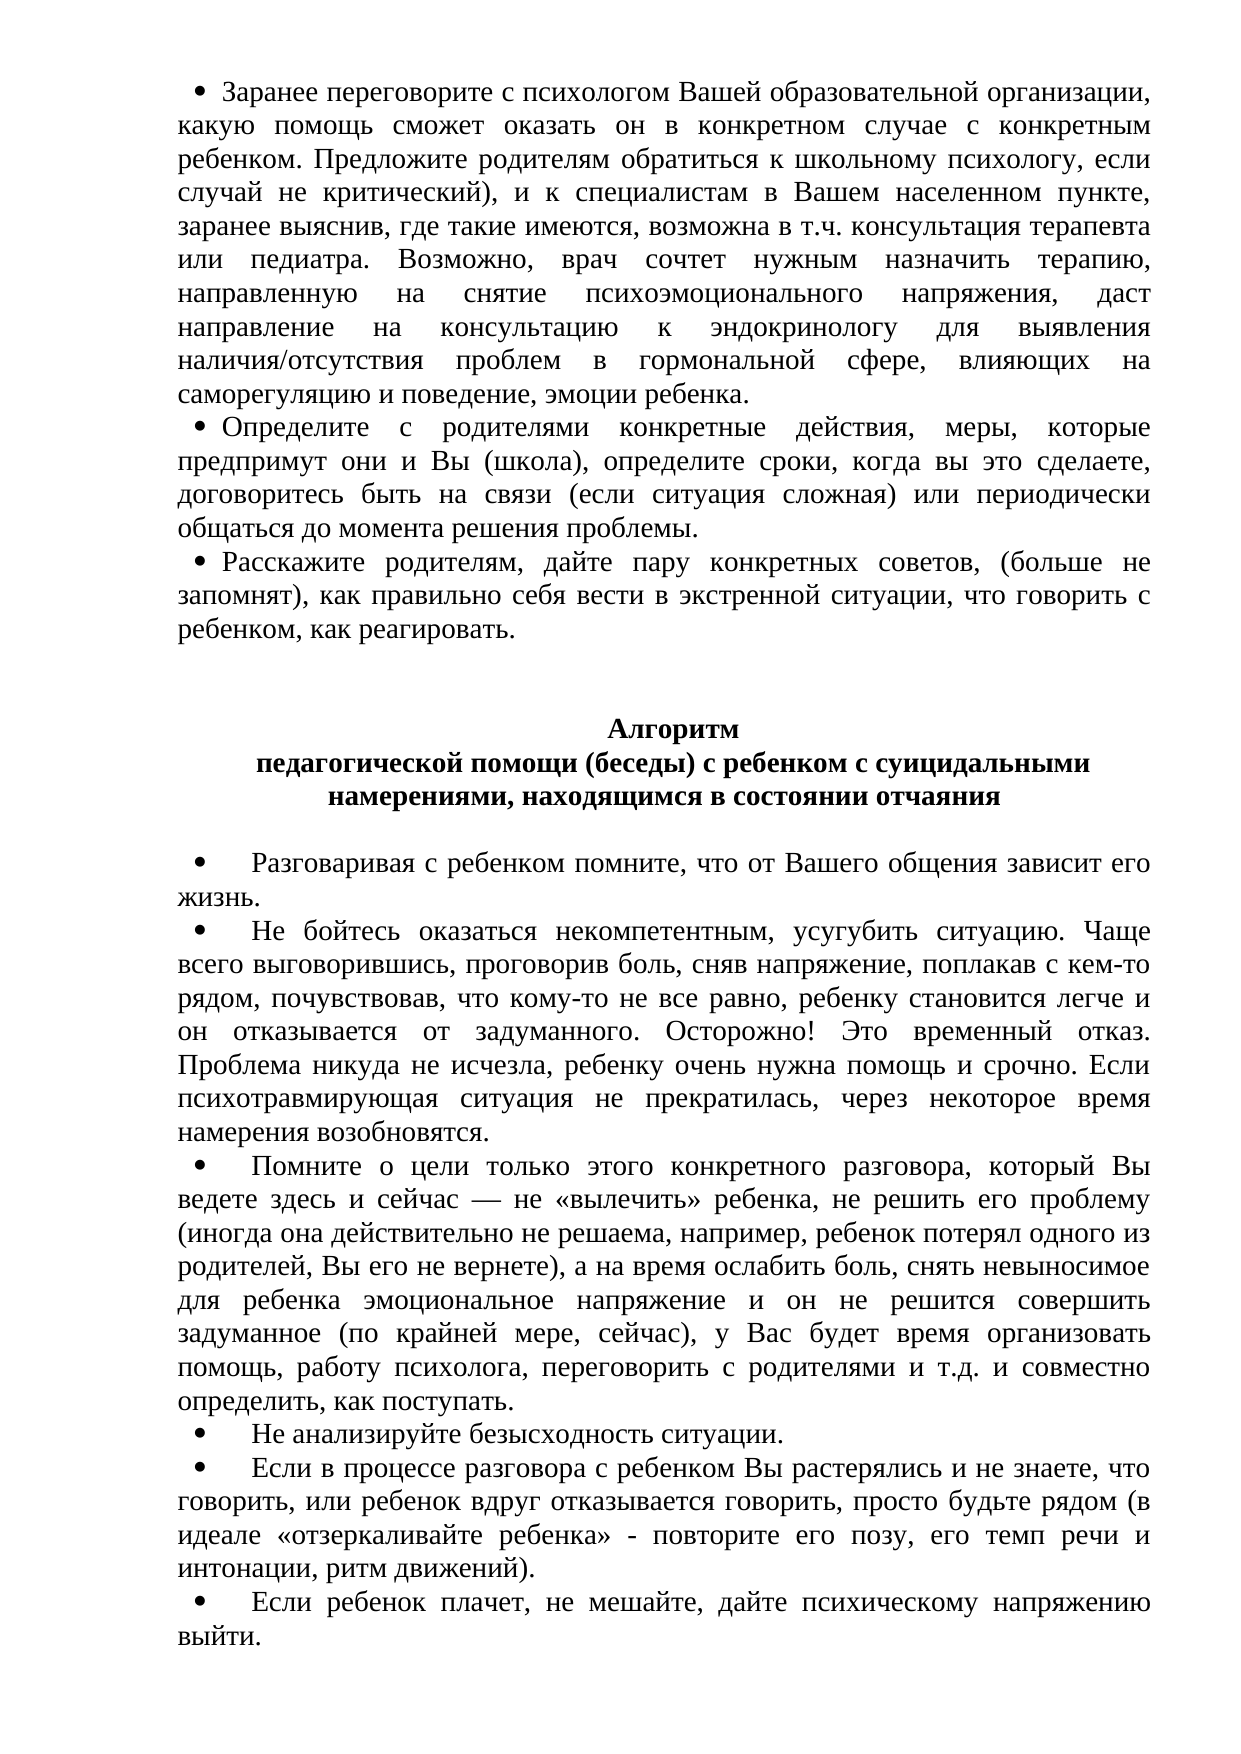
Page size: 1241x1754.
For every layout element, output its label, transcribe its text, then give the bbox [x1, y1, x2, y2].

list Не бойтесь оказаться некомпетентным, усугубить ситуацию. Чаще всего выговорившись, проговорив боль, сняв напряжение, поплакав с кем-то рядом, почувствовав, что кому-то не все равно, ребенку становится легче и он отказывается от задуманного. Осторожно! Это временный отказ. Проблема никуда не исчезла, ребенку очень нужна помощь и срочно. Если психотравмирующая ситуация не прекратилась, через некоторое время намерения возобновятся. [177, 913, 1152, 1148]
list Заранее переговорите с психологом Вашей образовательной организации, какую помощь сможет оказать он в конкретном случае с конкретным ребенком. Предложите родителям обратиться к школьному психологу, если случай не критический), и к специалистам в Вашем населенном пункте, заранее выяснив, где такие имеются, возможна в т.ч. консультация терапевта или педиатра. Возможно, врач сочтет нужным назначить терапию, направленную на снятие психоэмоционального напряжения, даст направление на консультацию к эндокринологу для выявления наличия/отсутствия проблем в гормональной сфере, влияющих на саморегуляцию и поведение, эмоции ребенка. [177, 74, 1152, 409]
list Если в процессе разговора с ребенком Вы растерялись и не знаете, что говорить, или ребенок вдруг отказывается говорить, просто будьте рядом (в идеале «отзеркаливайте ребенка» - повторите его позу, его темп речи и интонации, ритм движений). [177, 1450, 1152, 1584]
text педагогической помощи (беседы) с ребенком с суицидальными намерениями, находящимся в состоянии отчаяния [177, 745, 1152, 812]
list Разговаривая с ребенком помните, что от Вашего общения зависит его жизнь. [177, 846, 1152, 913]
list Если ребенок плачет, не мешайте, дайте психическому напряжению выйти. [177, 1584, 1152, 1651]
list Расскажите родителям, дайте пару конкретных советов, (больше не запомнят), как правильно себя вести в экстренной ситуации, что говорить с ребенком, как реагировать. [177, 544, 1152, 644]
text Алгоритм [177, 711, 1152, 745]
list Определите с родителями конкретные действия, меры, которые предпримут они и Вы (школа), определите сроки, когда вы это сделаете, договоритесь быть на связи (если ситуация сложная) или периодически общаться до момента решения проблемы. [177, 409, 1152, 544]
list Помните о цели только этого конкретного разговора, который Вы ведете здесь и сейчас — не «вылечить» ребенка, не решить его проблему (иногда она действительно не решаема, например, ребенок потерял одного из родителей, Вы его не вернете), а на время ослабить боль, снять невыносимое для ребенка эмоциональное напряжение и он не решится совершить задуманное (по крайней мере, сейчас), у Вас будет время организовать помощь, работу психолога, переговорить с родителями и т.д. и совместно определить, как поступать. [177, 1148, 1152, 1416]
list Не анализируйте безысходность ситуации. [177, 1416, 1152, 1450]
